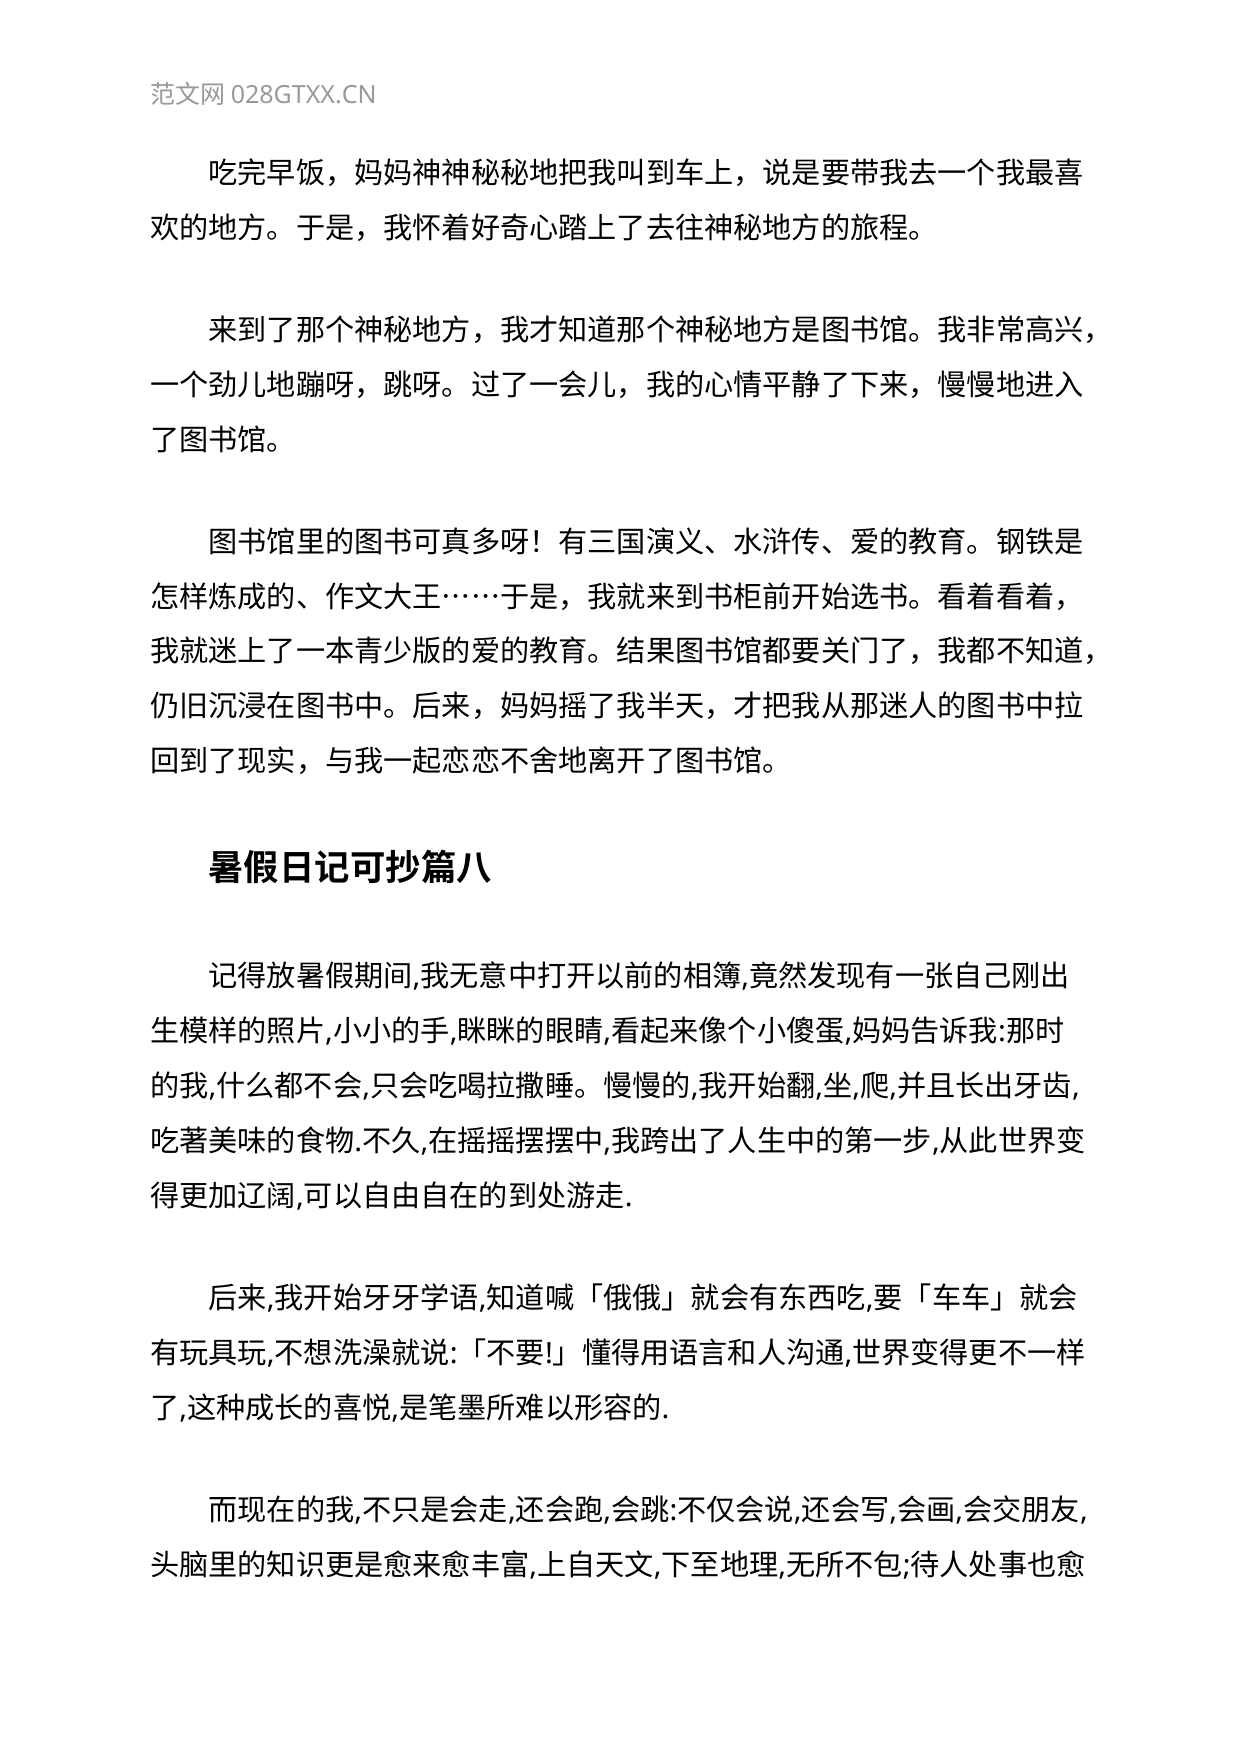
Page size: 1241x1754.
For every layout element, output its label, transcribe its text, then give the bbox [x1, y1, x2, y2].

text 暑假日记可抄篇八 [150, 839, 1090, 891]
text 后来,我开始牙牙学语,知道喊「俄俄」就会有东西吃,要「车车」就会有玩具玩,不想洗澡就说:「不要!」懂得用语言和人沟通,世界变得更不一样了,这种成长的喜悦,是笔墨所难以形容的. [150, 1275, 1090, 1427]
text 吃完早饭，妈妈神神秘秘地把我叫到车上，说是要带我去一个我最喜欢的地方。于是，我怀着好奇心踏上了去往神秘地方的旅程。 [150, 150, 1090, 247]
text 图书馆里的图书可真多呀！有三国演义、水浒传、爱的教育。钢铁是怎样炼成的、作文大王……于是，我就来到书柜前开始选书。看着看着，我就迷上了一本青少版的爱的教育。结果图书馆都要关门了，我都不知道，仍旧沉浸在图书中。后来，妈妈摇了我半天，才把我从那迷人的图书中拉回到了现实，与我一起恋恋不舍地离开了图书馆。 [150, 518, 1090, 780]
text 记得放暑假期间,我无意中打开以前的相簿,竟然发现有一张自己刚出生模样的照片,小小的手,眯眯的眼睛,看起来像个小傻蛋,妈妈告诉我:那时的我,什么都不会,只会吃喝拉撒睡。慢慢的,我开始翻,坐,爬,并且长出牙齿,吃著美味的食物.不久,在摇摇摆摆中,我跨出了人生中的第一步,从此世界变得更加辽阔,可以自由自在的到处游走. [150, 953, 1090, 1215]
text 来到了那个神秘地方，我才知道那个神秘地方是图书馆。我非常高兴，一个劲儿地蹦呀，跳呀。过了一会儿，我的心情平静了下来，慢慢地进入了图书馆。 [150, 307, 1090, 459]
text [150, 1487, 1090, 1584]
